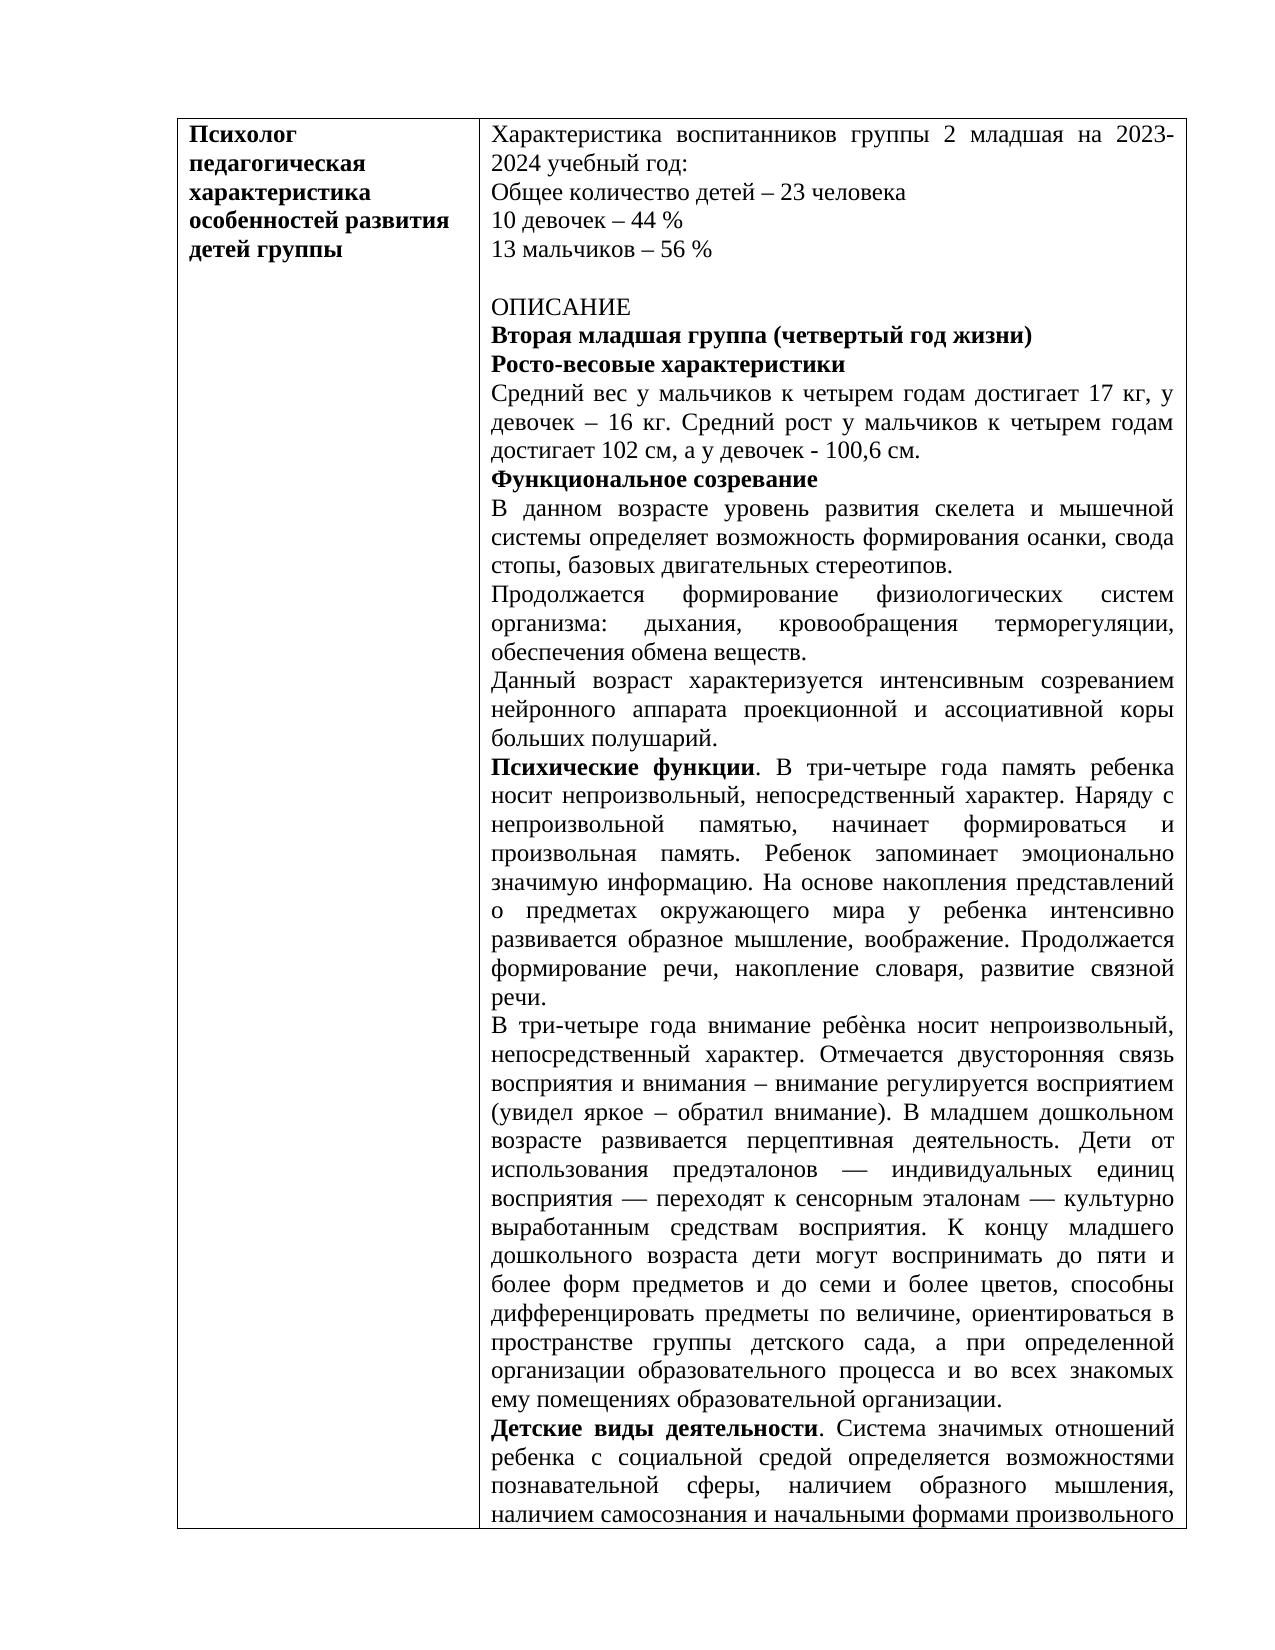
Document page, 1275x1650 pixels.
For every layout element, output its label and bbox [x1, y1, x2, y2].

table_cell [178, 119, 479, 1528]
table_cell [480, 119, 1186, 1528]
